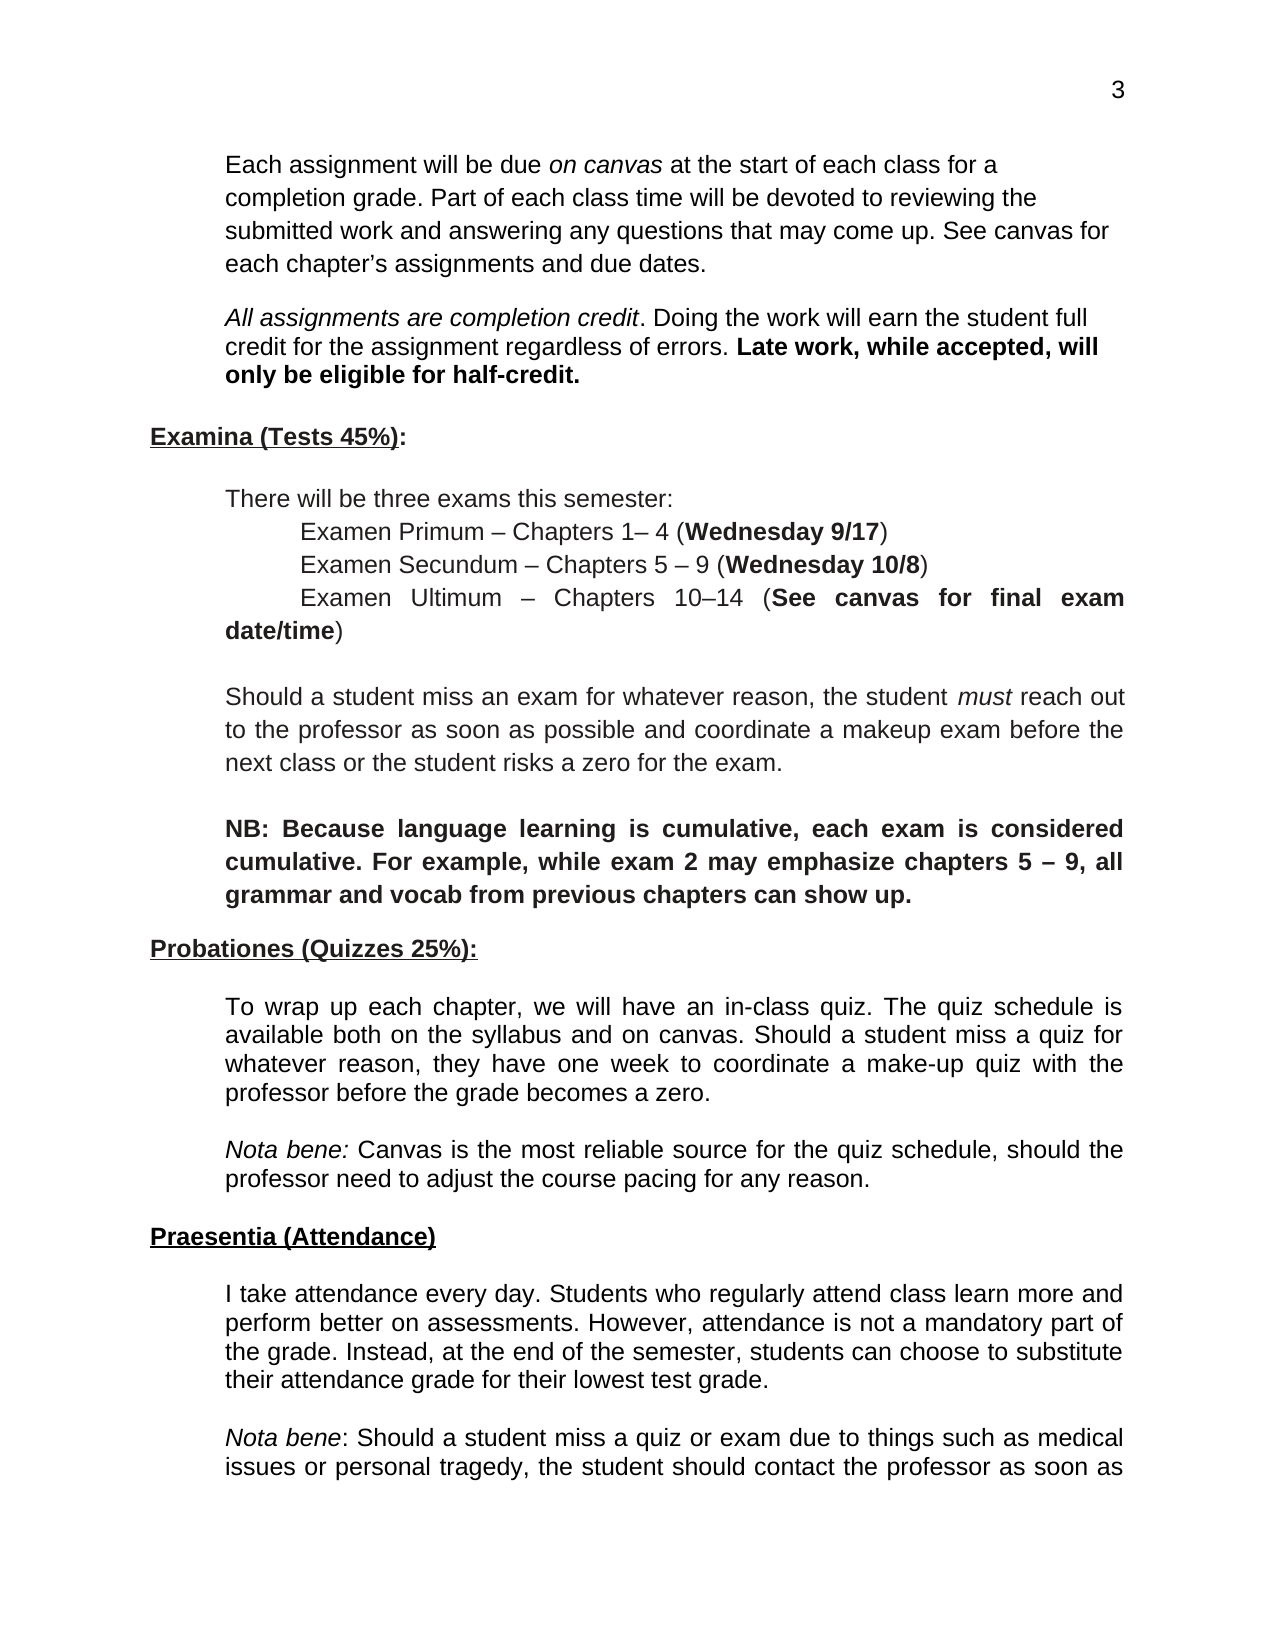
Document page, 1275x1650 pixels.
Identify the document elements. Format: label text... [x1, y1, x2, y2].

text Nota bene: Canvas is the most reliable source for the quiz schedule, should the professor need to adjust the course pacing for any reason. [225, 1135, 1125, 1193]
text Examina (Tests 45%): [150, 422, 1125, 451]
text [225, 1423, 1125, 1480]
list Examen Secundum – Chapters 5 – 9 (Wednesday 10/8) [225, 550, 1125, 579]
list NB: Because language learning is cumulative, each exam is considered cumulative. For example, while exam 2 may emphasize chapters 5 – 9, all grammar and vocab from previous chapters can show up. [225, 814, 1125, 909]
text All assignments are completion credit. Doing the work will earn the student full credit for the assignment regardless of errors. Late work, while accepted, will only be eligible for half-credit. [225, 303, 1125, 389]
text I take attendance every day. Students who regularly attend class learn more and perform better on assessments. However, attendance is not a mandatory part of the grade. Instead, at the end of the semester, students can choose to substitute their attendance grade for their lowest test grade. [225, 1279, 1125, 1394]
list Examen Ultimum – Chapters 10–14 (See canvas for final exam date/time) [225, 583, 1125, 645]
list Should a student miss an exam for whatever reason, the student must reach out to the professor as soon as possible and coordinate a makeup exam before the next class or the student risks a zero for the exam. [225, 682, 1125, 777]
text Praesentia (Attendance) [150, 1221, 1125, 1250]
text Probationes (Quizzes 25%): [150, 934, 1125, 963]
list Each assignment will be due on canvas at the start of each class for a completion grade. Part of each class time will be devoted to reviewing the submitted work and answering any questions that may come up. See canvas for each chapter’s assignments and due dates. [225, 150, 1125, 278]
list Examen Primum – Chapters 1– 4 (Wednesday 9/17) [225, 517, 1125, 546]
text To wrap up each chapter, we will have an in-class quiz. The quiz schedule is available both on the syllabus and on canvas. Should a student miss a quiz for whatever reason, they have one week to coordinate a make-up quiz with the professor before the grade becomes a zero. [225, 991, 1125, 1106]
list There will be three exams this semester: [225, 484, 1125, 513]
